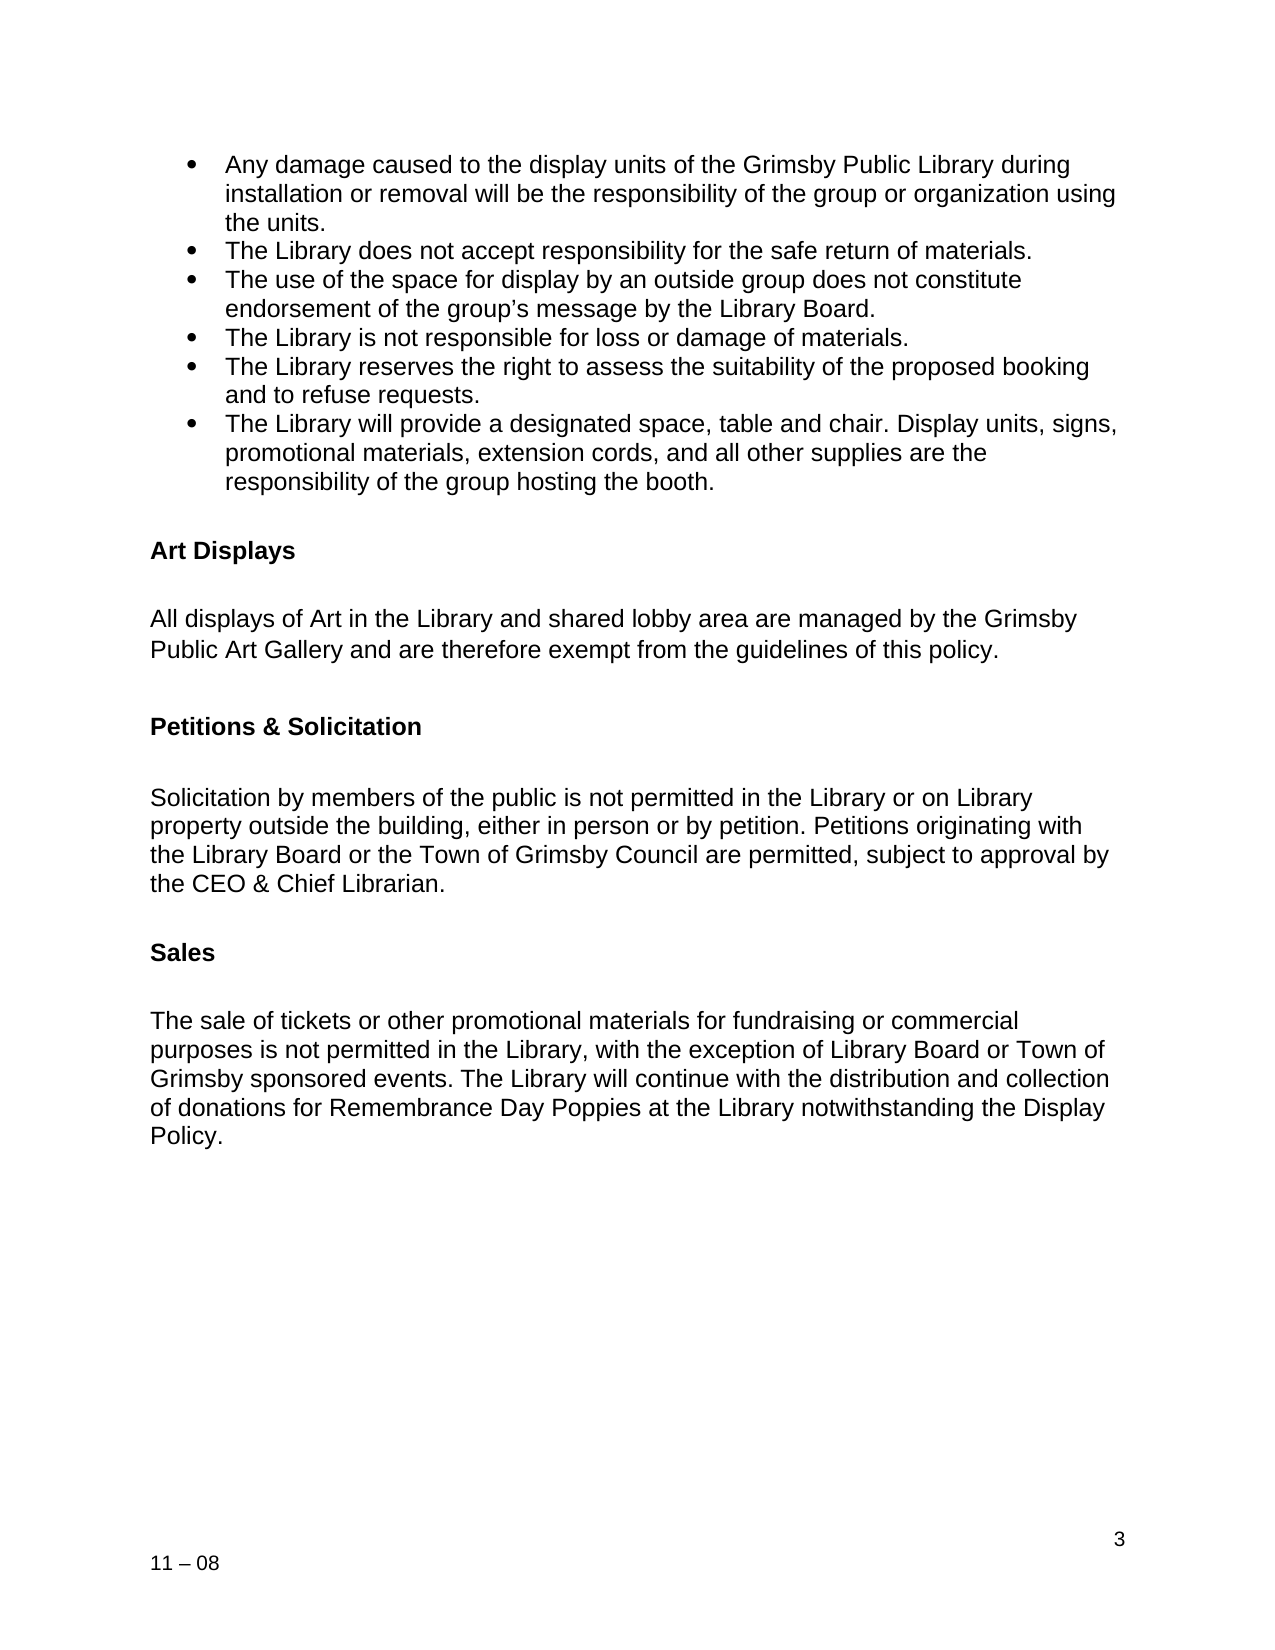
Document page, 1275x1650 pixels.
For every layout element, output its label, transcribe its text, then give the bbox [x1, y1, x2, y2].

list The Library will provide a designated space, table and chair. Display units, signs, promotional materials, extension cords, and all other supplies are the responsibility of the group hosting the booth. [187, 409, 1125, 496]
list The Library reserves the right to assess the suitability of the proposed booking and to refuse requests. [187, 352, 1125, 409]
subtitle Art Displays [150, 536, 1125, 565]
text Solicitation by members of the public is not permitted in the Library or on Library property outside the building, either in person or by petition. Petitions originating with the Library Board or the Town of Grimsby Council are permitted, subject to approval by the CEO & Chief Librarian. [150, 782, 1125, 897]
list The Library does not accept responsibility for the safe return of materials. [187, 236, 1125, 265]
text The sale of tickets or other promotional materials for fundraising or commercial purposes is not permitted in the Library, with the exception of Library Board or Town of Grimsby sponsored events. The Library will continue with the distribution and collection of donations for Remembrance Day Poppies at the Library notwithstanding the Display Policy. [150, 1006, 1125, 1150]
subtitle Petitions & Solicitation [150, 712, 1125, 741]
subtitle Sales [150, 938, 1125, 967]
list The Library is not responsible for loss or damage of materials. [187, 323, 1125, 352]
text All displays of Art in the Library and shared lobby area are managed by the Grimsby Public Art Gallery and are therefore exempt from the guidelines of this policy. [150, 604, 1125, 664]
list Any damage caused to the display units of the Grimsby Public Library during installation or removal will be the responsibility of the group or organization using the units. [187, 150, 1125, 236]
list The use of the space for display by an outside group does not constitute endorsement of the group’s message by the Library Board. [187, 265, 1125, 323]
